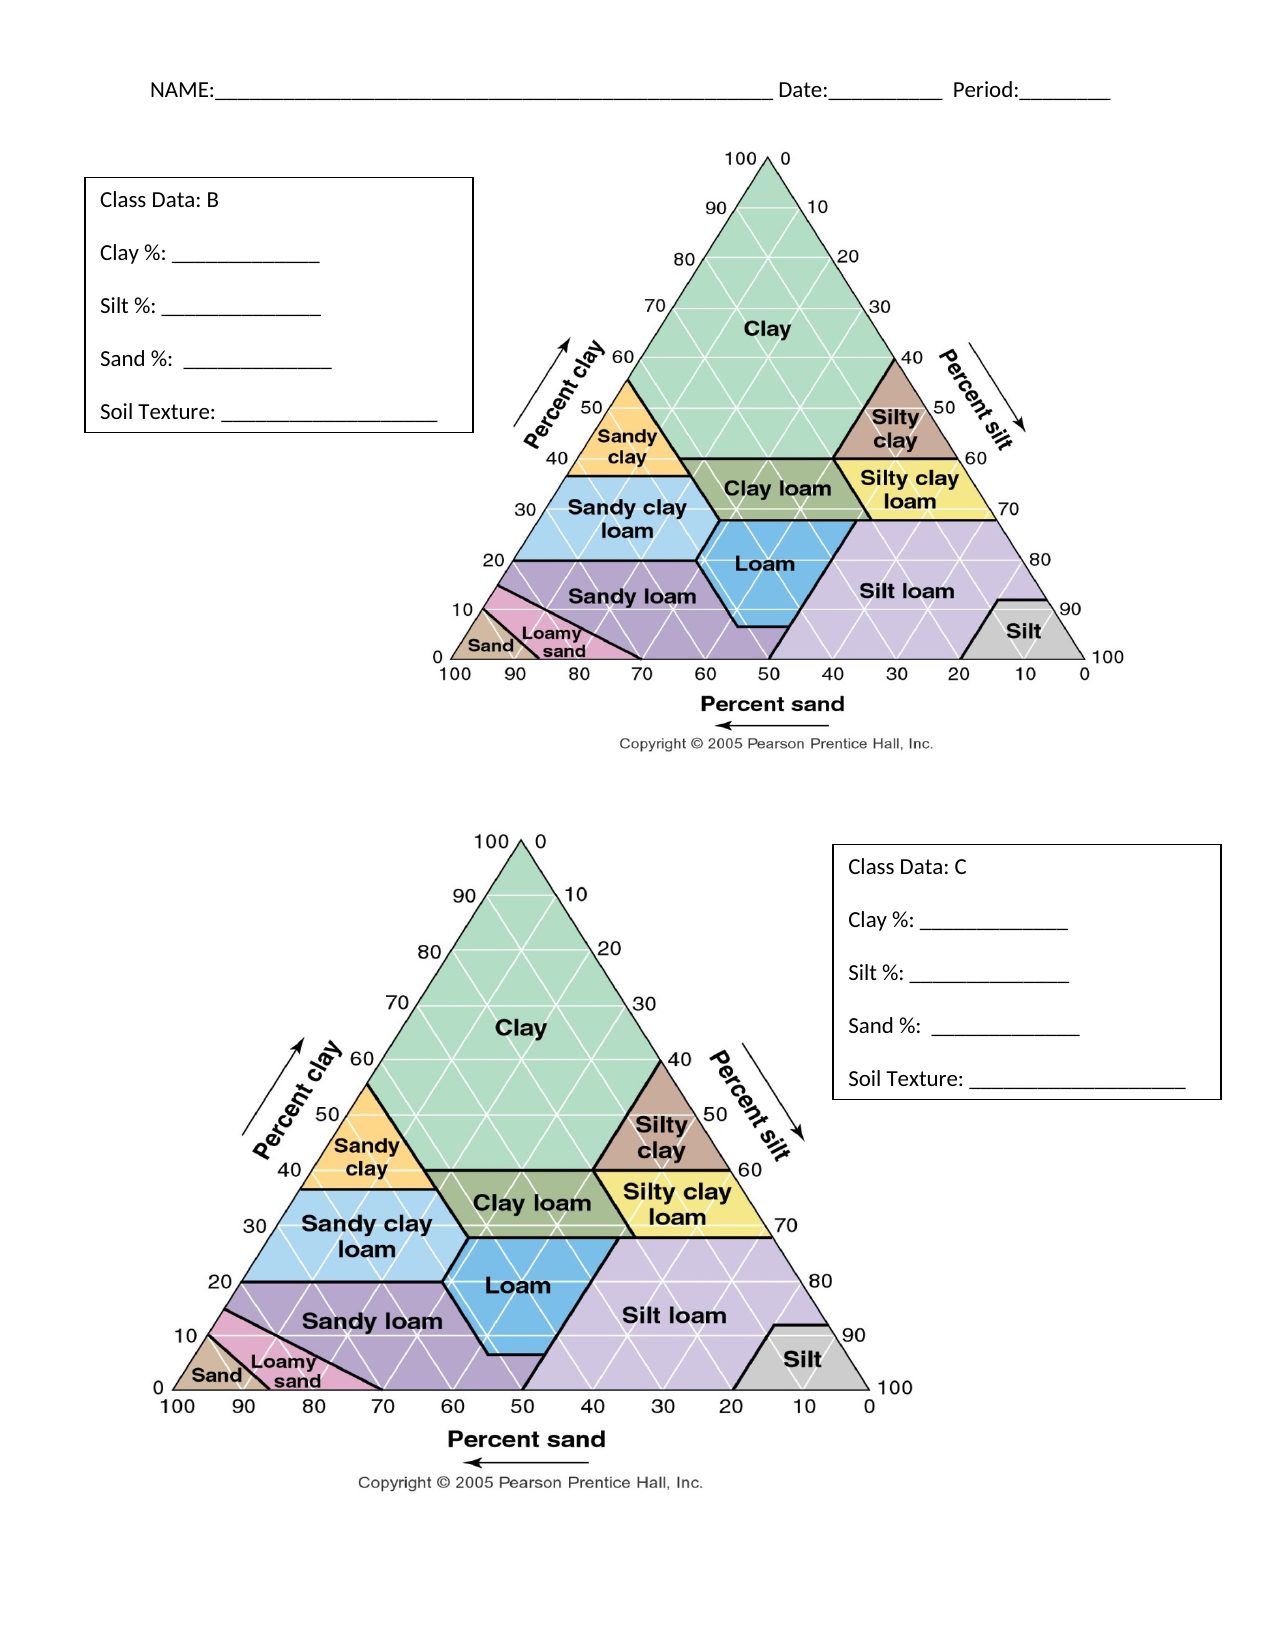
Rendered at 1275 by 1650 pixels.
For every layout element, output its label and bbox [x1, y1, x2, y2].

picture [150, 831, 914, 1494]
picture [430, 150, 1125, 754]
